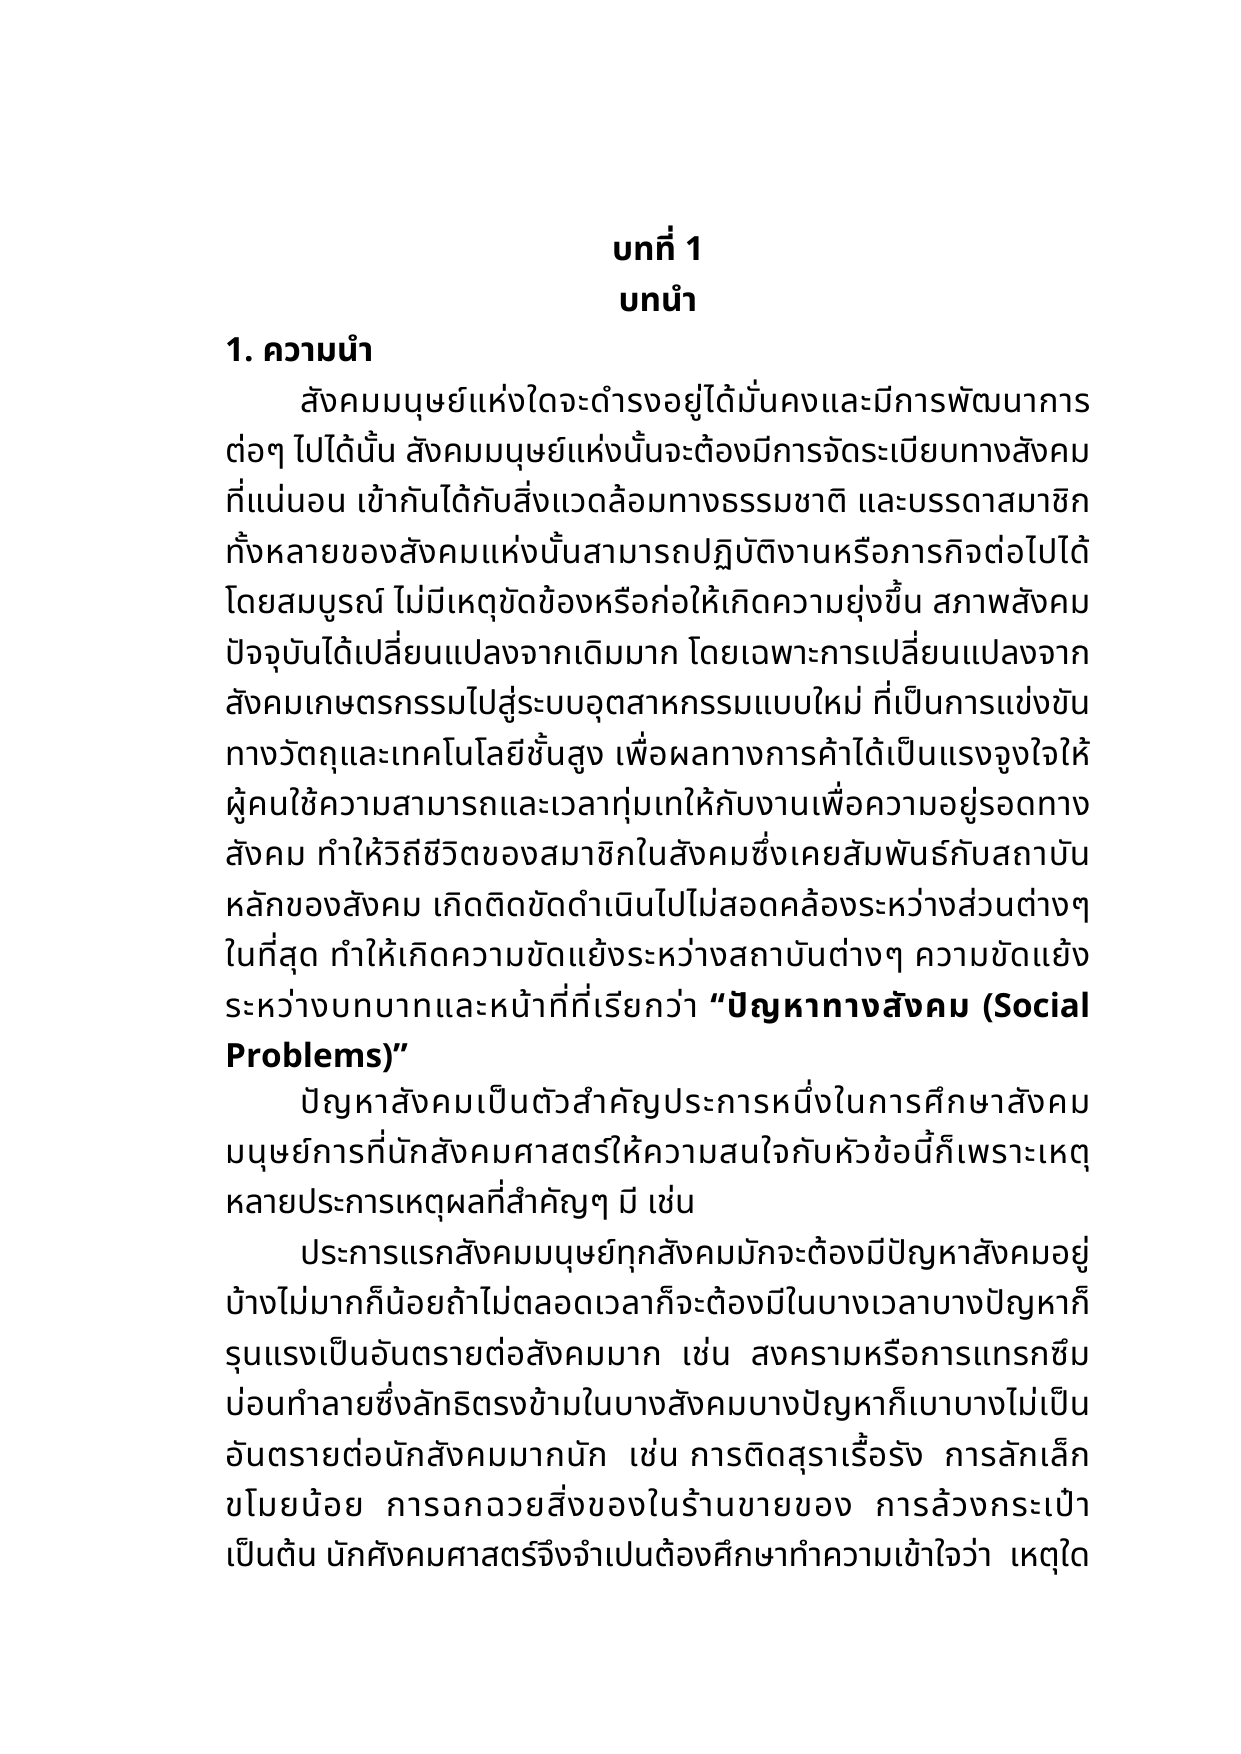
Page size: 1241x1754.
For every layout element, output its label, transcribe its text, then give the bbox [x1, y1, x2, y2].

subtitle 1. ความนำ [225, 326, 1090, 377]
text ปัญหาสังคมเป็นตัวสำคัญประการหนึ่งในการศึกษาสังคมมนุษย์การที่นักสังคมศาสตร์ให้ความสนใจกับหัวข้อนี้ก็เพราะเหตุหลายประการเหตุผลที่สำคัญๆ มี เช่น [225, 1078, 1090, 1229]
text สังคมมนุษย์แห่งใดจะดำรงอยู่ได้มั่นคงและมีการพัฒนาการต่อๆ ไปได้นั้น สังคมมนุษย์แห่งนั้นจะต้องมีการจัดระเบียบทางสังคมที่แน่นอน เข้ากันได้กับสิ่งแวดล้อมทางธรรมชาติ และบรรดาสมาชิกทั้งหลายของสังคมแห่งนั้นสามารถปฏิบัติงานหรือภารกิจต่อไปได้โดยสมบูรณ์ ไม่มีเหตุขัดข้องหรือก่อให้เกิดความยุ่งขึ้น สภาพสังคมปัจจุบันได้เปลี่ยนแปลงจากเดิมมาก โดยเฉพาะการเปลี่ยนแปลงจากสังคมเกษตรกรรมไปสู่ระบบอุตสาหกรรมแบบใหม่ ที่เป็นการแข่งขันทางวัตถุและเทคโนโลยีชั้นสูง เพื่อผลทางการค้าได้เป็นแรงจูงใจให้ผู้คนใช้ความสามารถและเวลาทุ่มเทให้กับงานเพื่อความอยู่รอดทางสังคม ทำให้วิถีชีวิตของสมาชิกในสังคมซึ่งเคยสัมพันธ์กับสถาบันหลักของสังคม เกิดติดขัดดำเนินไปไม่สอดคล้องระหว่างส่วนต่างๆ ในที่สุด ทำให้เกิดความขัดแย้งระหว่างสถาบันต่างๆ ความขัดแย้งระหว่างบทบาทและหน้าที่ที่เรียกว่า “ปัญหาทางสังคม (Social Problems)” [225, 377, 1090, 1078]
text บทนำ [225, 276, 1090, 326]
text บทที่ 1 [225, 225, 1090, 276]
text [225, 1229, 1090, 1582]
